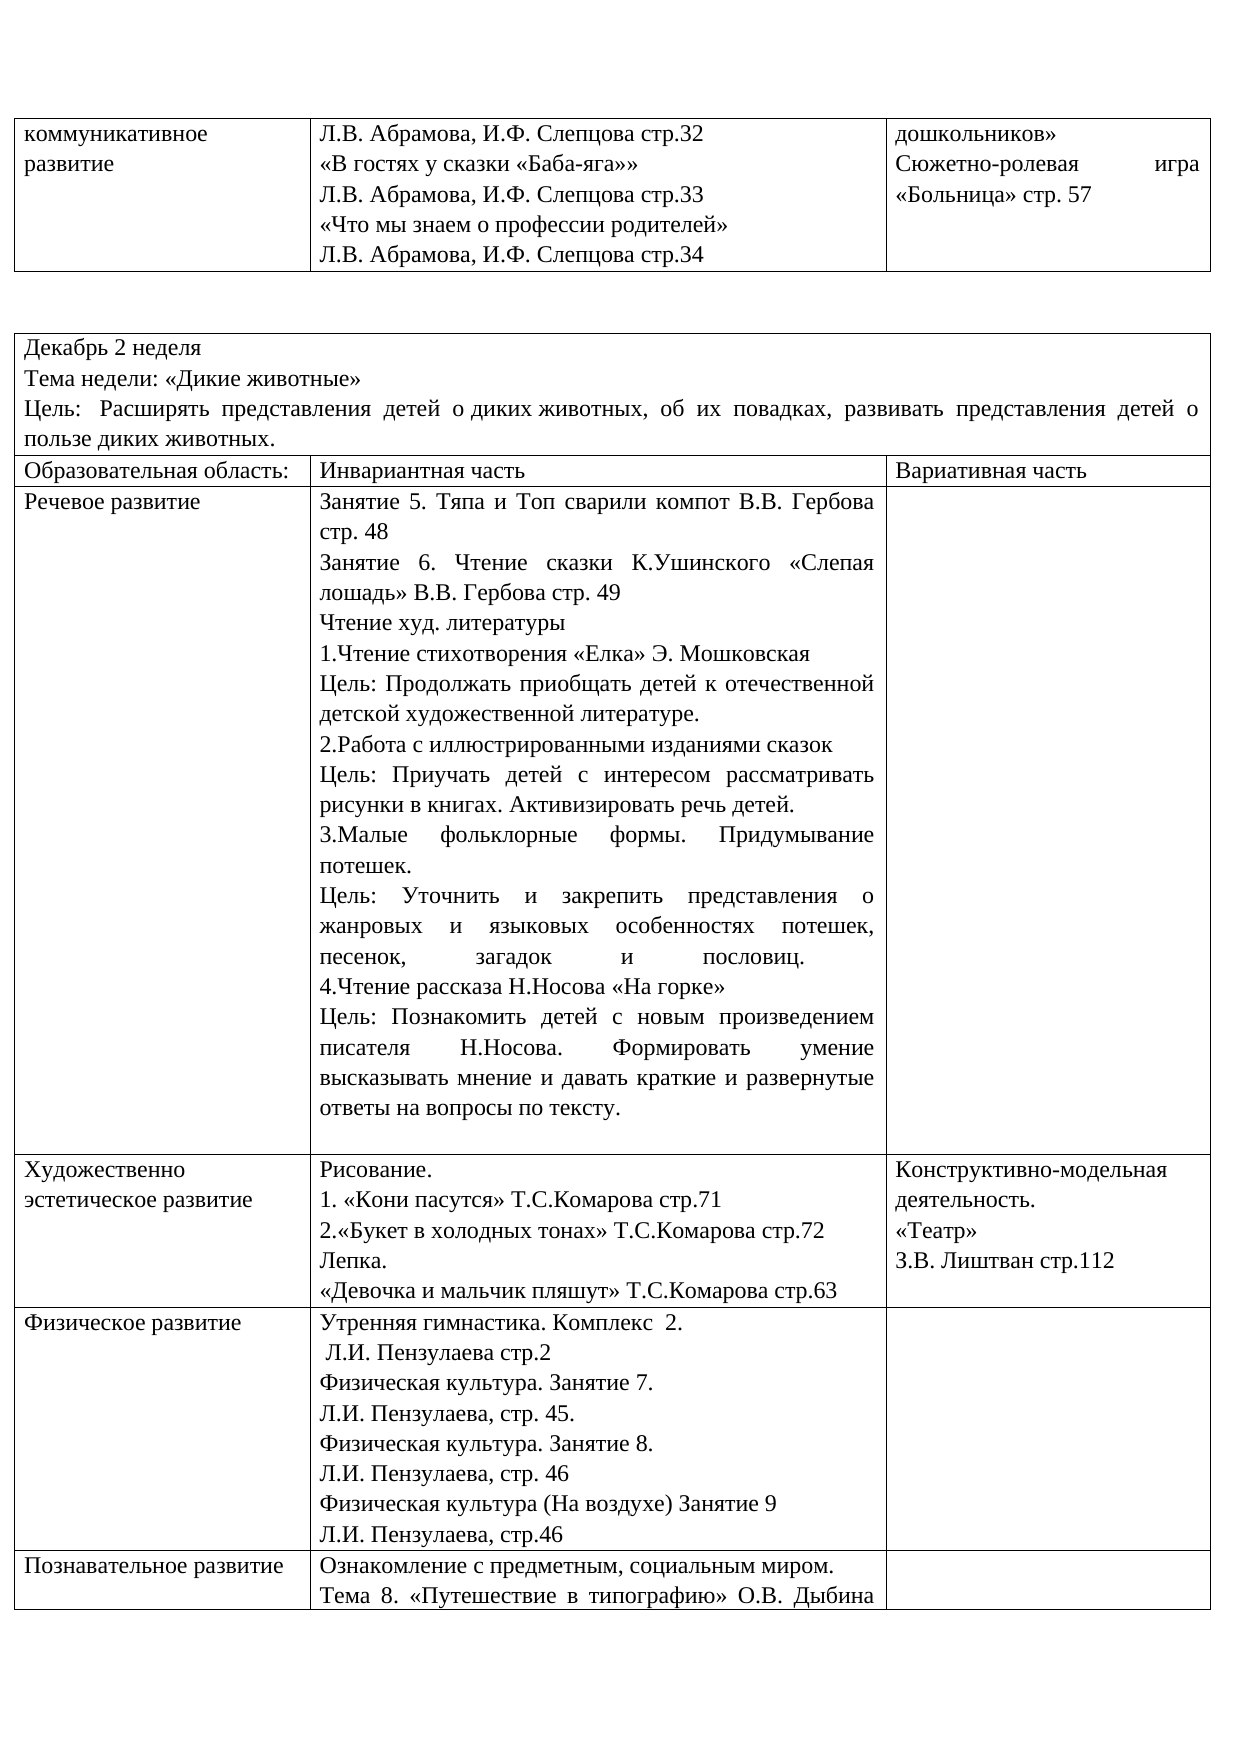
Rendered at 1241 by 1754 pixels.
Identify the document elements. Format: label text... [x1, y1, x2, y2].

table_cell Утренняя гимнастика. Комплекс 2. Л.И. Пензулаева стр.2 Физическая культура. Занятие 7. Л.И. Пензулаева, стр. 45. Физическая культура. Занятие 8. Л.И. Пензулаева, стр. 46 Физическая культура (На воздухе) Занятие 9 Л.И. Пензулаева, стр.46 [311, 1308, 886, 1550]
table_header Декабрь 2 неделя Тема недели: «Дикие животные» Цель: Расширять представления детей о диких животных, об их повадках, развивать представления детей о пользе диких животных. [15, 334, 1210, 455]
table_cell Художественно эстетическое развитие [15, 1155, 310, 1307]
table_cell Образовательная область: [15, 456, 310, 486]
table_cell Инвариантная часть [311, 456, 886, 486]
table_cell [311, 1551, 886, 1609]
table_cell [887, 487, 1210, 1154]
table_cell Физическое развитие [15, 1308, 310, 1550]
table_cell Занятие 5. Тяпа и Топ сварили компот В.В. Гербова стр. 48 Занятие 6. Чтение сказки К.Ушинского «Слепая лошадь» В.В. Гербова стр. 49 Чтение худ. литературы 1.Чтение стихотворения «Елка» Э. Мошковская Цель: Продолжать приобщать детей к отечественной детской художественной литературе. 2.Работа с иллюстрированными изданиями сказок Цель: Приучать детей с интересом рассматривать рисунки в книгах. Активизировать речь детей. 3.Малые фольклорные формы. Придумывание потешек. Цель: Уточнить и закрепить представления о жанровых и языковых особенностях потешек, песенок, загадок и пословиц. 4.Чтение рассказа Н.Носова «На горке» Цель: Познакомить детей с новым произведением писателя Н.Носова. Формировать умение высказывать мнение и давать краткие и развернутые ответы на вопросы по тексту. [311, 487, 886, 1154]
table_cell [15, 119, 310, 271]
table_cell [887, 1551, 1210, 1609]
table_cell Рисование. 1. «Кони пасутся» Т.С.Комарова стр.71 2.«Букет в холодных тонах» Т.С.Комарова стр.72 Лепка. «Девочка и мальчик пляшут» Т.С.Комарова стр.63 [311, 1155, 886, 1307]
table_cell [15, 1551, 310, 1609]
table_cell Конструктивно-модельная деятельность. «Театр» З.В. Лиштван стр.112 [887, 1155, 1210, 1307]
table_cell Вариативная часть [887, 456, 1210, 486]
table_cell Речевое развитие [15, 487, 310, 1154]
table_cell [887, 119, 1210, 271]
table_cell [311, 119, 886, 271]
table_cell [887, 1308, 1210, 1550]
